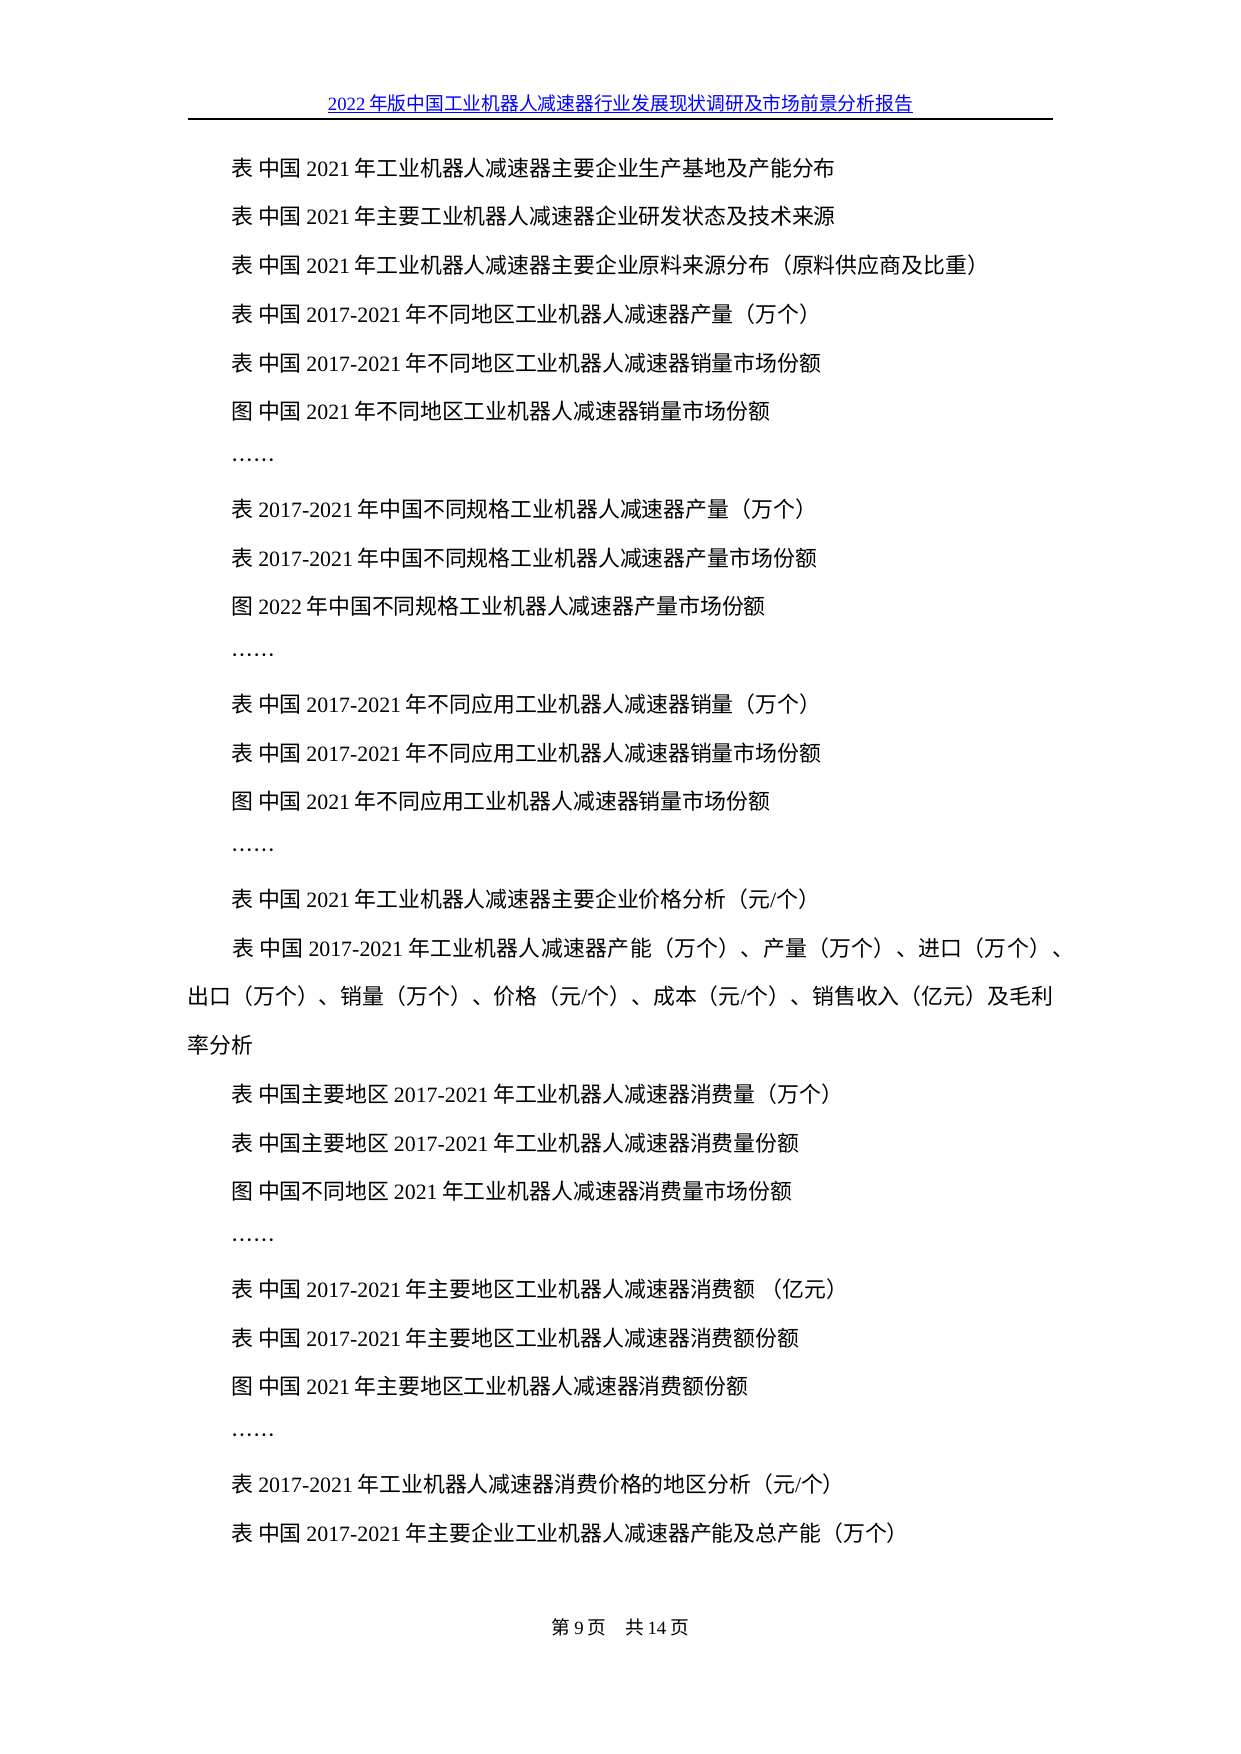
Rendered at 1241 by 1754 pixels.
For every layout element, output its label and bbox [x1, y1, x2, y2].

text [187, 150, 1053, 1548]
